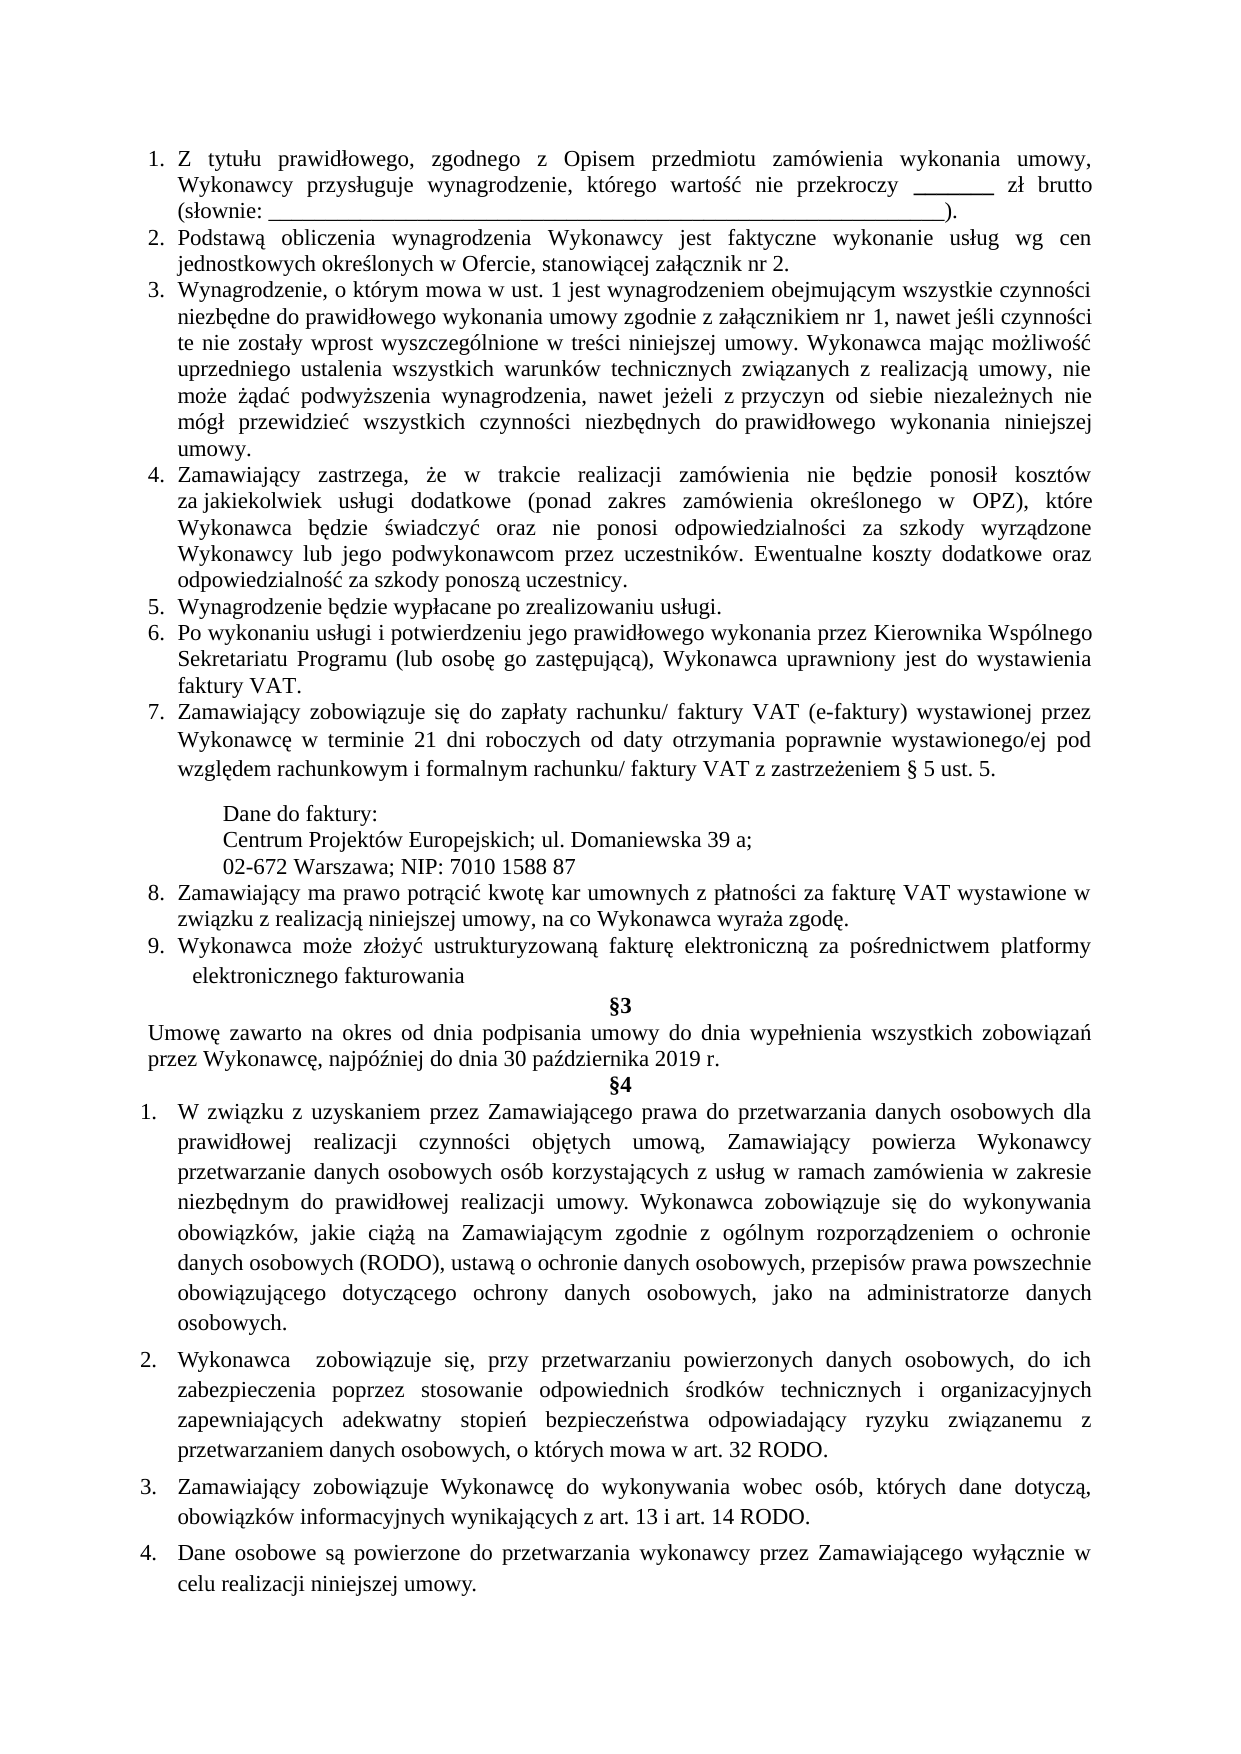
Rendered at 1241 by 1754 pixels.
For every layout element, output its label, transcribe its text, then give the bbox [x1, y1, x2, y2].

list Z tytułu prawidłowego, zgodnego z Opisem przedmiotu zamówienia wykonania umowy, Wykonawcy przysługuje wynagrodzenie, którego wartość nie przekroczy _______ zł brutto (słownie: ___________________________________________________________). [148, 145, 1093, 224]
text Umowę zawarto na okres od dnia podpisania umowy do dnia wypełnienia wszystkich zobowiązań przez Wykonawcę, najpóźniej do dnia 30 października 2019 r. [148, 1019, 1093, 1071]
list Wykonawca zobowiązuje się, przy przetwarzaniu powierzonych danych osobowych, do ich zabezpieczenia poprzez stosowanie odpowiednich środków technicznych i organizacyjnych zapewniających adekwatny stopień bezpieczeństwa odpowiadający ryzyku związanemu z przetwarzaniem danych osobowych, o których mowa w art. 32 RODO. [140, 1346, 1093, 1463]
list Zamawiający zobowiązuje się do zapłaty rachunku/ faktury VAT (e-faktury) wystawionej przez Wykonawcę w terminie 21 dni roboczych od daty otrzymania poprawnie wystawionego/ej pod względem rachunkowym i formalnym rachunku/ faktury VAT z zastrzeżeniem § 5 ust. 5. [148, 698, 1093, 781]
text §4 [148, 1071, 1093, 1098]
list Zamawiający zastrzega, że w trakcie realizacji zamówienia nie będzie ponosił kosztów za jakiekolwiek usługi dodatkowe (ponad zakres zamówienia określonego w OPZ), które Wykonawca będzie świadczyć oraz nie ponosi odpowiedzialności za szkody wyrządzone Wykonawcy lub jego podwykonawcom przez uczestników. Ewentualne koszty dodatkowe oraz odpowiedzialność za szkody ponoszą uczestnicy. [148, 461, 1093, 593]
text Centrum Projektów Europejskich; ul. Domaniewska 02-672 Warszawa; NIP: 7010 1588 87 [223, 826, 1093, 879]
list W związku z uzyskaniem przez Zamawiającego prawa do przetwarzania danych osobowych dla prawidłowej realizacji czynności objętych umową, Zamawiający powierza Wykonawcy przetwarzanie danych osobowych osób korzystających z usług w ramach zamówienia w zakresie niezbędnym do prawidłowej realizacji umowy. Wykonawca zobowiązuje się do wykonywania obowiązków, jakie ciążą na Zamawiającym zgodnie z ogólnym rozporządzeniem o ochronie danych osobowych (RODO), ustawą o ochronie danych osobowych, przepisów prawa powszechnie obowiązującego dotyczącego ochrony danych osobowych, jako na administratorze danych osobowych. [140, 1098, 1093, 1336]
list Podstawą obliczenia wynagrodzenia Wykonawcy jest faktyczne wykonanie usług wg cen jednostkowych określonych w Ofercie, stanowiącej załącznik nr 2. [148, 224, 1093, 276]
list Wykonawca może złożyć ustrukturyzowaną fakturę elektroniczną za pośrednictwem platformy elektronicznego fakturowania [148, 932, 1093, 988]
list Wynagrodzenie, o którym mowa w ust. 1 jest wynagrodzeniem obejmującym wszystkie czynności niezbędne do prawidłowego wykonania umowy zgodnie z załącznikiem nr 1, nawet jeśli czynności te nie zostały wprost wyszczególnione w treści niniejszej umowy. Wykonawca mając możliwość uprzedniego ustalenia wszystkich warunków technicznych związanych z realizacją umowy, nie może żądać podwyższenia wynagrodzenia, nawet jeżeli z przyczyn od siebie niezależnych nie mógł przewidzieć wszystkich czynności niezbędnych do prawidłowego wykonania niniejszej umowy. [148, 276, 1093, 461]
text §3 [148, 992, 1093, 1019]
list Zamawiający ma prawo potrącić kwotę kar umownych z płatności za fakturę VAT wystawione w związku z realizacją niniejszej umowy, na co Wykonawca wyraża zgodę. [148, 879, 1093, 932]
list Po wykonaniu usługi i potwierdzeniu jego prawidłowego wykonania przez Kierownika Wspólnego Sekretariatu Programu (lub osobę go zastępującą), Wykonawca uprawniony jest do wystawienia faktury VAT. [148, 619, 1093, 698]
list Dane osobowe są powierzone do przetwarzania wykonawcy przez Zamawiającego wyłącznie w celu realizacji niniejszej umowy. [140, 1539, 1093, 1596]
list Zamawiający zobowiązuje Wykonawcę do wykonywania wobec osób, których dane dotyczą, obowiązków informacyjnych wynikających z art. 13 i art. 14 RODO. [140, 1473, 1093, 1529]
text Dane do faktury: [223, 800, 1093, 826]
list Wynagrodzenie będzie wypłacane po zrealizowaniu usługi. [148, 593, 1093, 619]
